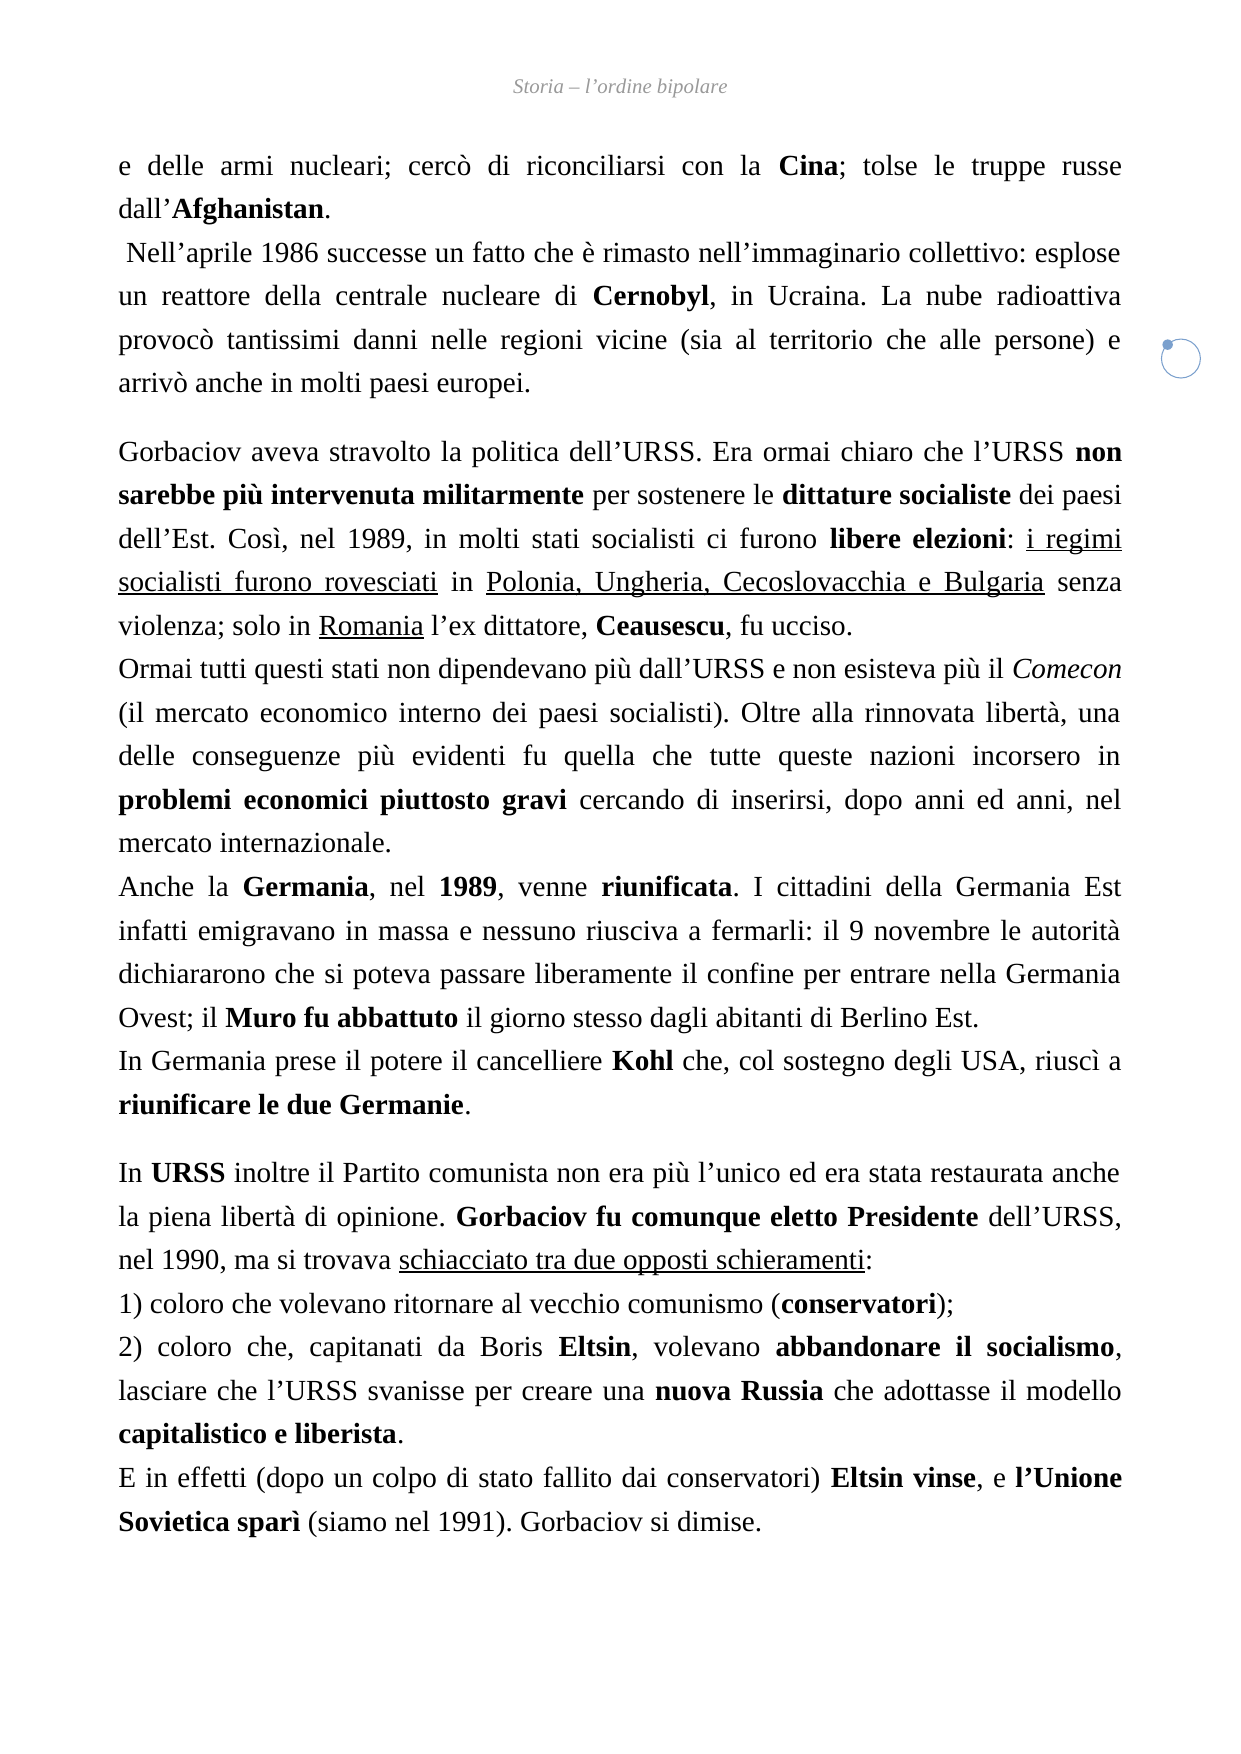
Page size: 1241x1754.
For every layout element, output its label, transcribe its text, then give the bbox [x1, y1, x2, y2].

text In URSS inoltre il Partito comunista non era più l’unico ed era stata restaurata anche la piena libertà di opinione. Gorbaciov fu comunque eletto Presidente dell’URSS, nel 1990, ma si trovava schiacciato tra due opposti schieramenti: [118, 1155, 1122, 1276]
text Nell’aprile 1986 successe un fatto che è rimasto nell’immaginario collettivo: esplose un reattore della centrale nucleare di Cernobyl, in Ucraina. La nube radioattiva provocò tantissimi danni nelle regioni vicine (sia al territorio che alle persone) e arrivò anche in molti paesi europei. [118, 235, 1122, 399]
text Ormai tutti questi stati non dipendevano più dall’URSS e non esisteva più il Comecon (il mercato economico interno dei paesi socialisti). Oltre alla rinnovata libertà, una delle conseguenze più evidenti fu quella che tutte queste nazioni incorsero in problemi economici piuttosto gravi cercando di inserirsi, dopo anni ed anni, nel mercato internazionale. [118, 651, 1122, 859]
text 1) coloro che volevano ritornare al vecchio comunismo (conservatori); [118, 1286, 1122, 1319]
text 2) coloro che, capitanati da Boris Eltsin, volevano abbandonare il socialismo, lasciare che l’URSS svanisse per creare una nuova Russia che adottasse il modello capitalistico e liberista. [118, 1329, 1122, 1450]
text In Germania prese il potere il cancelliere Kohl che, col sostegno degli USA, riuscì a riunificare le due Germanie. [118, 1043, 1122, 1120]
text E in effetti (dopo un colpo di stato fallito dai conservatori) Eltsin vinse, e l’Unione Sovietica sparì (siamo nel 1991). Gorbaciov si dimise. [118, 1460, 1122, 1537]
text Gorbaciov aveva stravolto la politica dell’URSS. Era ormai chiaro che l’URSS non sarebbe più intervenuta militarmente per sostenere le dittature socialiste dei paesi dell’Est. Così, nel 1989, in molti stati socialisti ci furono libere elezioni: i regimi socialisti furono rovesciati in Polonia, Ungheria, Cecoslovacchia e Bulgaria senza violenza; solo in Romania l’ex dittatore, Ceausescu, fu ucciso. [118, 434, 1122, 641]
text Anche la Germania, nel 1989, venne riunificata. I cittadini della Germania Est infatti emigravano in massa e nessuno riusciva a fermarli: il 9 novembre le autorità dichiararono che si poteva passare liberamente il confine per entrare nella Germania Ovest; il Muro fu abbattuto il giorno stesso dagli abitanti di Berlino Est. [118, 869, 1122, 1033]
